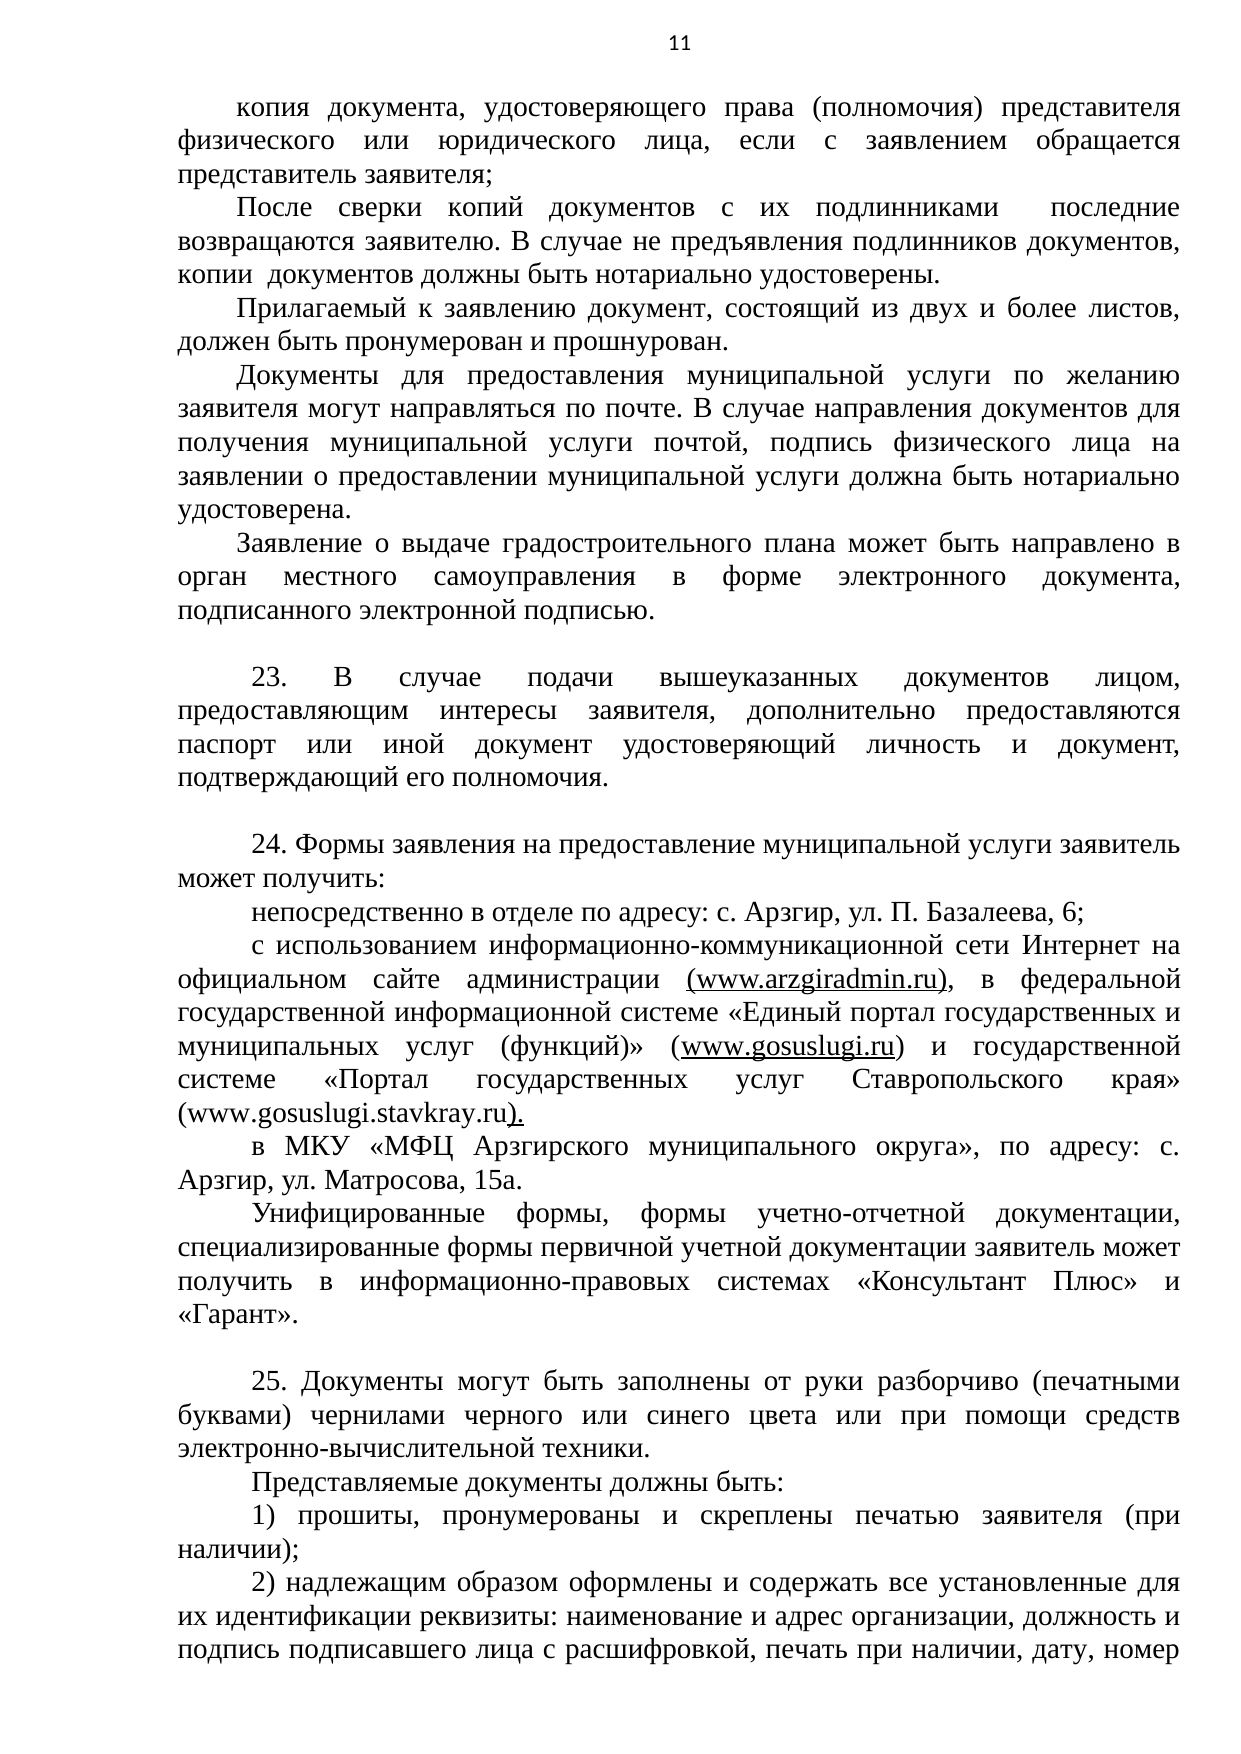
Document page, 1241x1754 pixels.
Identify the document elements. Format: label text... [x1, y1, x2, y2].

text в МКУ «МФЦ Арзгирского муниципального округа», по адресу: с. Арзгир, ул. Матросова, 15а. [177, 1128, 1181, 1196]
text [177, 1564, 1181, 1665]
text Прилагаемый к заявлению документ, состоящий из двух и более листов, должен быть пронумерован и прошнурован. [177, 290, 1181, 357]
text 25. Документы могут быть заполнены от руки разборчиво (печатными буквами) чернилами черного или синего цвета или при помощи средств электронно-вычислительной техники. [177, 1363, 1181, 1464]
text 1) прошиты, пронумерованы и скреплены печатью заявителя (при наличии); [177, 1497, 1181, 1564]
text Заявление о выдаче градостроительного плана может быть направлено в орган местного самоуправления в форме электронного документа, подписанного электронной подписью. [177, 525, 1181, 625]
text Документы для предоставления муниципальной услуги по желанию заявителя могут направляться по почте. В случае направления документов для получения муниципальной услуги почтой, подпись физического лица на заявлении о предоставлении муниципальной услуги должна быть нотариально удостоверена. [177, 357, 1181, 525]
text с использованием информационно-коммуникационной сети Интернет на официальном сайте администрации (www.arzgiradmin.ru), в федеральной государственной информационной системе «Единый портал государственных и муниципальных услуг (функций)» (www.gosuslugi.ru) и государственной системе «Портал государственных услуг Ставропольского края» (www.gosuslugi.stavkray.ru). [177, 927, 1181, 1128]
text 24. Формы заявления на предоставление муниципальной услуги заявитель может получить: [177, 827, 1181, 894]
text Представляемые документы должны быть: [177, 1464, 1181, 1497]
text 23. В случае подачи вышеуказанных документов лицом, предоставляющим интересы заявителя, дополнительно предоставляются паспорт или иной документ удостоверяющий личность и документ, подтверждающий его полномочия. [177, 659, 1181, 793]
text Унифицированные формы, формы учетно-отчетной документации, специализированные формы первичной учетной документации заявитель может получить в информационно-правовых системах «Консультант Плюс» и «Гарант». [177, 1196, 1181, 1330]
text После сверки копий документов с их подлинниками последние возвращаются заявителю. В случае не предъявления подлинников документов, копии документов должны быть нотариально удостоверены. [177, 189, 1181, 290]
text непосредственно в отделе по адресу: с. Арзгир, ул. П. Базалеева, 6; [177, 894, 1181, 927]
text копия документа, удостоверяющего права (полномочия) представителя физического или юридического лица, если с заявлением обращается представитель заявителя; [177, 89, 1181, 189]
